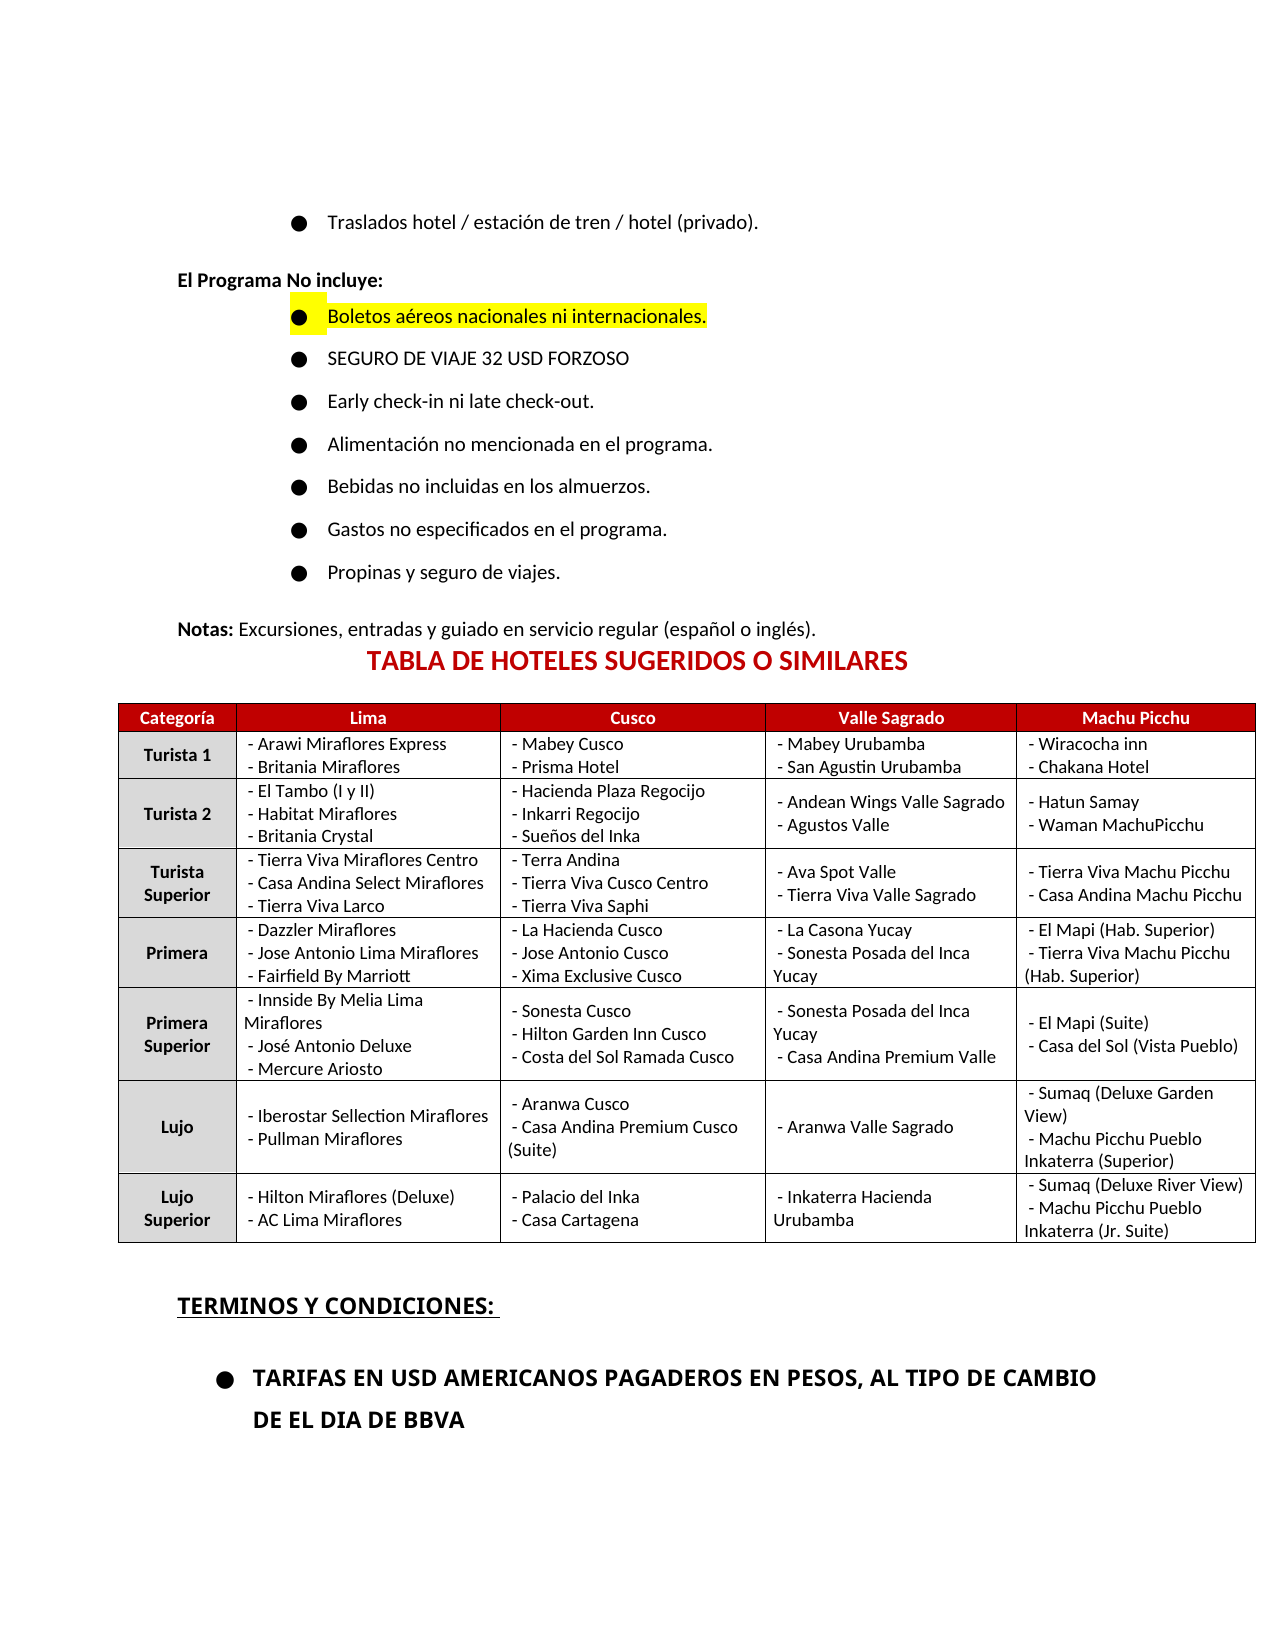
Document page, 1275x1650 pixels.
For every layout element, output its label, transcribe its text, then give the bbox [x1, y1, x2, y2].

table_cell - Mabey Cusco - Prisma Hotel [501, 732, 765, 778]
list TARIFAS EN USD AMERICANOS PAGADEROS EN PESOS, AL TIPO DE CAMBIO DE EL DIA DE BBVA [215, 1353, 1098, 1436]
table_header Lima [237, 704, 500, 731]
table_cell - La Hacienda Cusco - Jose Antonio Cusco - Xima Exclusive Cusco [501, 918, 765, 987]
table_cell - Iberostar Sellection Miraflores - Pullman Miraflores [237, 1081, 500, 1172]
table_cell - Andean Wings Valle Sagrado - Agustos Valle [766, 779, 1016, 847]
table_cell Lujo Superior [119, 1174, 236, 1242]
table_cell - Hatun Samay - Waman MachuPicchu [1017, 779, 1255, 847]
table_cell - Arawi Miraflores Express - Britania Miraflores [237, 732, 500, 778]
list Boletos aéreos nacionales ni internacionales. [327, 292, 1098, 335]
table_cell - Tierra Viva Miraflores Centro - Casa Andina Select Miraflores - Tierra Viva Larco [237, 849, 500, 917]
list Early check-in ni late check-out. [290, 378, 1098, 420]
table_cell - El Tambo (I y II) - Habitat Miraflores - Britania Crystal [237, 779, 500, 847]
table_cell - Tierra Viva Machu Picchu - Casa Andina Machu Picchu [1017, 849, 1255, 917]
list Gastos no especificados en el programa. [290, 506, 1098, 548]
table_header Valle Sagrado [766, 704, 1016, 731]
table_header Categoría [119, 704, 236, 731]
table_cell - Ava Spot Valle - Tierra Viva Valle Sagrado [766, 849, 1016, 917]
table_cell - Sumaq (Deluxe River View) - Machu Picchu Pueblo Inkaterra (Jr. Suite) [1017, 1174, 1255, 1242]
table_cell - Aranwa Valle Sagrado [766, 1081, 1016, 1172]
table_cell Turista 1 [119, 732, 236, 778]
table_header Cusco [501, 704, 765, 731]
table_cell Primera Superior [119, 988, 236, 1080]
table_cell - Terra Andina - Tierra Viva Cusco Centro - Tierra Viva Saphi [501, 849, 765, 917]
table_cell - Innside By Melia Lima Miraflores - José Antonio Deluxe - Mercure Ariosto [237, 988, 500, 1080]
text Notas: Excursiones, entradas y guiado en servicio regular (español o inglés). [177, 617, 1098, 642]
table_cell - Aranwa Cusco - Casa Andina Premium Cusco (Suite) [501, 1081, 765, 1172]
table_cell - Mabey Urubamba - San Agustin Urubamba [766, 732, 1016, 778]
table_cell - Palacio del Inka - Casa Cartagena [501, 1174, 765, 1242]
table_cell - Wiracocha inn - Chakana Hotel [1017, 732, 1255, 778]
text TERMINOS Y CONDICIONES: [177, 1290, 1098, 1321]
table_cell Lujo [119, 1081, 236, 1172]
text El Programa No incluye: [177, 267, 1098, 292]
table_cell - Inkaterra Hacienda Urubamba [766, 1174, 1016, 1242]
text TABLA DE HOTELES SUGERIDOS O SIMILARES [177, 642, 1098, 678]
table_cell - La Casona Yucay - Sonesta Posada del Inca Yucay [766, 918, 1016, 987]
list Alimentación no mencionada en el programa. [290, 420, 1098, 463]
table_header Machu Picchu [1017, 704, 1255, 731]
table_cell - Sonesta Posada del Inca Yucay - Casa Andina Premium Valle [766, 988, 1016, 1080]
list Traslados hotel / estación de tren / hotel (privado). [290, 199, 1098, 241]
table_cell Primera [119, 918, 236, 987]
table_cell - Sumaq (Deluxe Garden View) - Machu Picchu Pueblo Inkaterra (Superior) [1017, 1081, 1255, 1172]
list Propinas y seguro de viajes. [290, 548, 1098, 591]
list Bebidas no incluidas en los almuerzos. [290, 463, 1098, 506]
table_cell - El Mapi (Hab. Superior) - Tierra Viva Machu Picchu (Hab. Superior) [1017, 918, 1255, 987]
table_cell Turista Superior [119, 849, 236, 917]
list SEGURO DE VIAJE 32 USD FORZOSO [290, 335, 1098, 378]
table_cell - Sonesta Cusco - Hilton Garden Inn Cusco - Costa del Sol Ramada Cusco [501, 988, 765, 1080]
table_cell - Hacienda Plaza Regocijo - Inkarri Regocijo - Sueños del Inka [501, 779, 765, 847]
table_cell - El Mapi (Suite) - Casa del Sol (Vista Pueblo) [1017, 988, 1255, 1080]
table_cell - Dazzler Miraflores - Jose Antonio Lima Miraflores - Fairfield By Marriott [237, 918, 500, 987]
table_cell Turista 2 [119, 779, 236, 847]
table_cell - Hilton Miraflores (Deluxe) - AC Lima Miraflores [237, 1174, 500, 1242]
